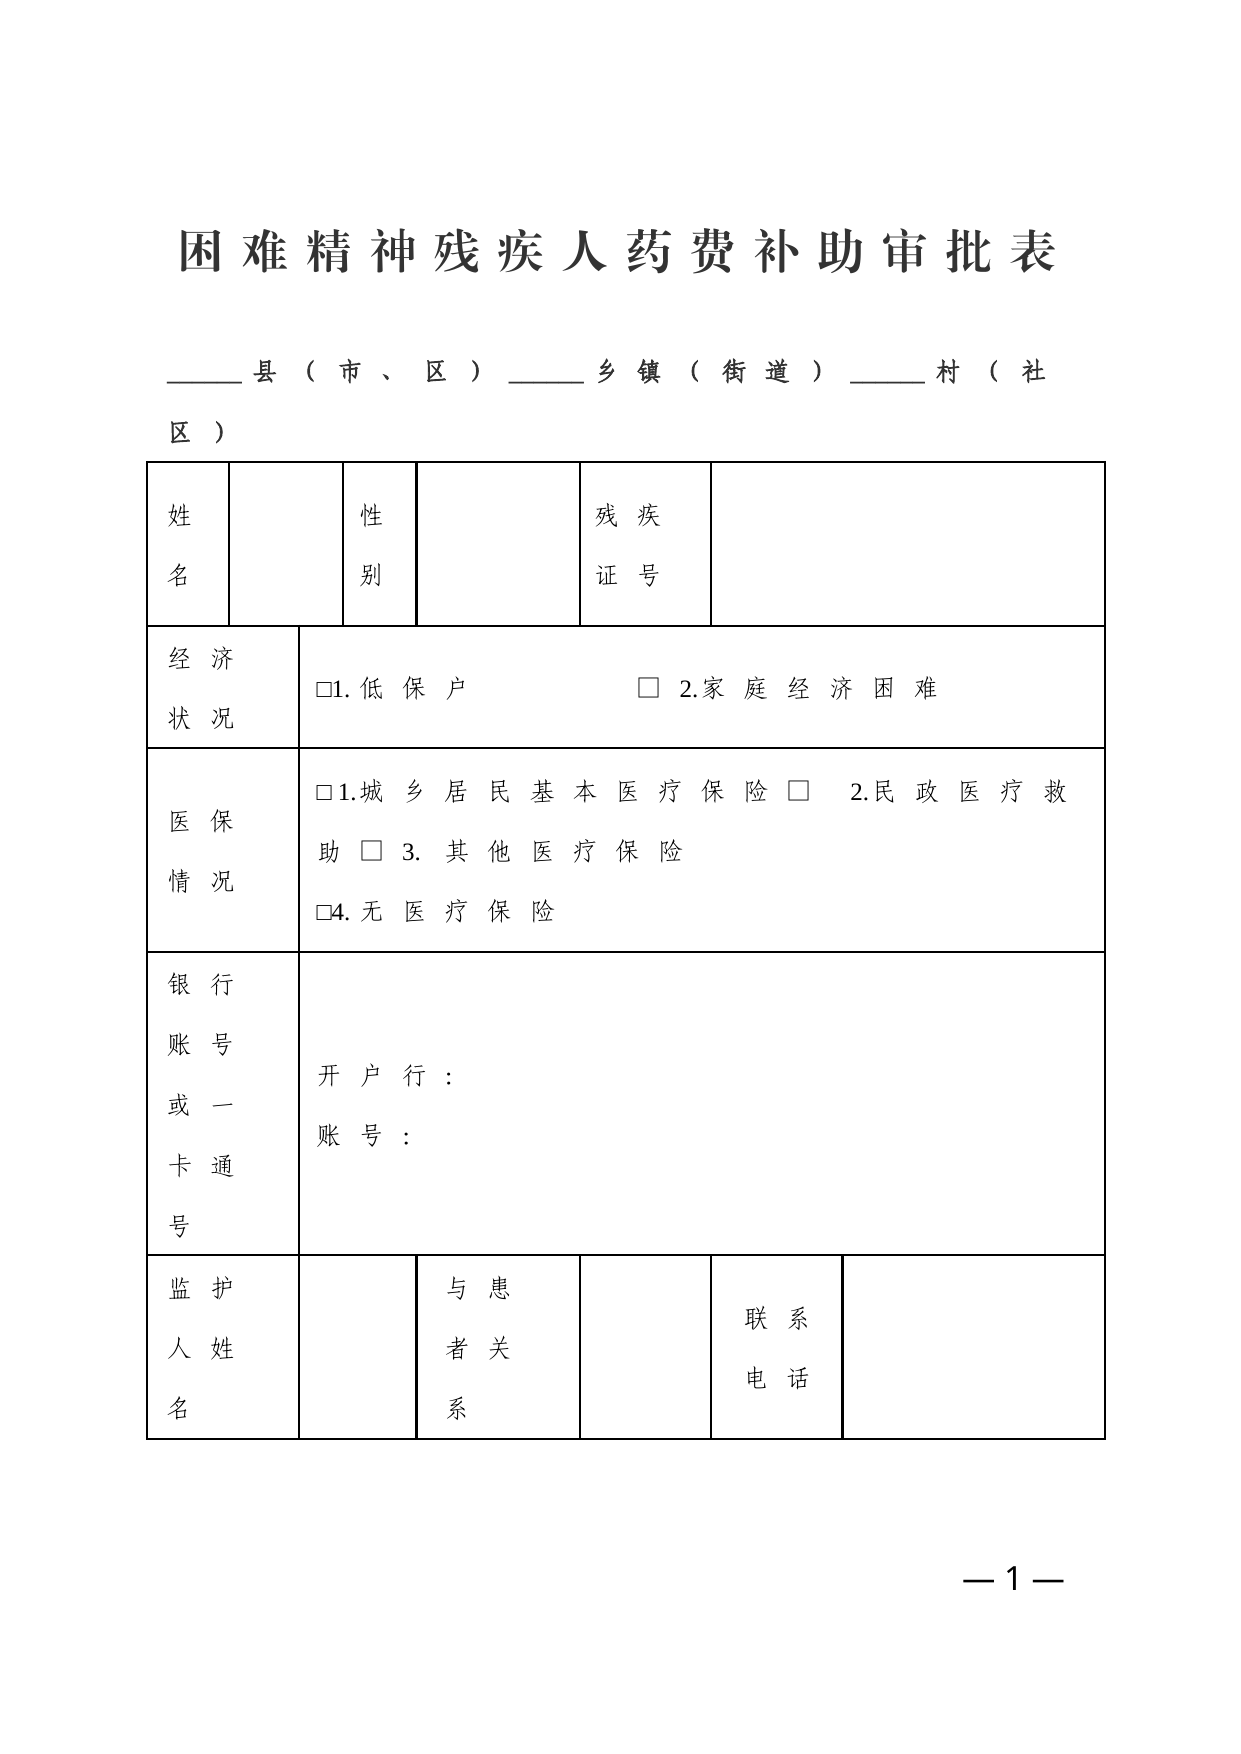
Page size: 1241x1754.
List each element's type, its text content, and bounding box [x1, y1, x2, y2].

table_cell [581, 1256, 710, 1437]
table_cell [844, 1256, 1104, 1437]
table_header [230, 463, 342, 624]
table_cell 医保情况 [148, 749, 298, 951]
table_cell 与患者关系 [418, 1256, 579, 1437]
table_cell 开户行： 账号： [300, 953, 1104, 1254]
table_header 姓名 [148, 463, 228, 624]
table_cell 经济状况 [148, 627, 298, 747]
table_header 残疾证号 [581, 463, 710, 624]
table_cell 银行账号或一卡通号 [148, 953, 298, 1254]
table_cell □ 1.城乡居民基本医疗保险□ 2.民政医疗救助□3. 其他医疗保险 □4.无医疗保险 [300, 749, 1104, 951]
table_cell [300, 1256, 415, 1437]
text ______县（市、区）______乡镇（街道）______村（社区） [167, 340, 1085, 461]
table_header [418, 463, 579, 624]
text 困难精神残疾人药费补助审批表 [167, 219, 1085, 280]
table_header 性别 [344, 463, 415, 624]
table_header [712, 463, 1104, 624]
table_cell 联系电话 [712, 1256, 841, 1437]
table_cell □1.低保户 □2.家庭经济困难 [300, 627, 1104, 747]
table_cell 监护人姓名 [148, 1256, 298, 1437]
